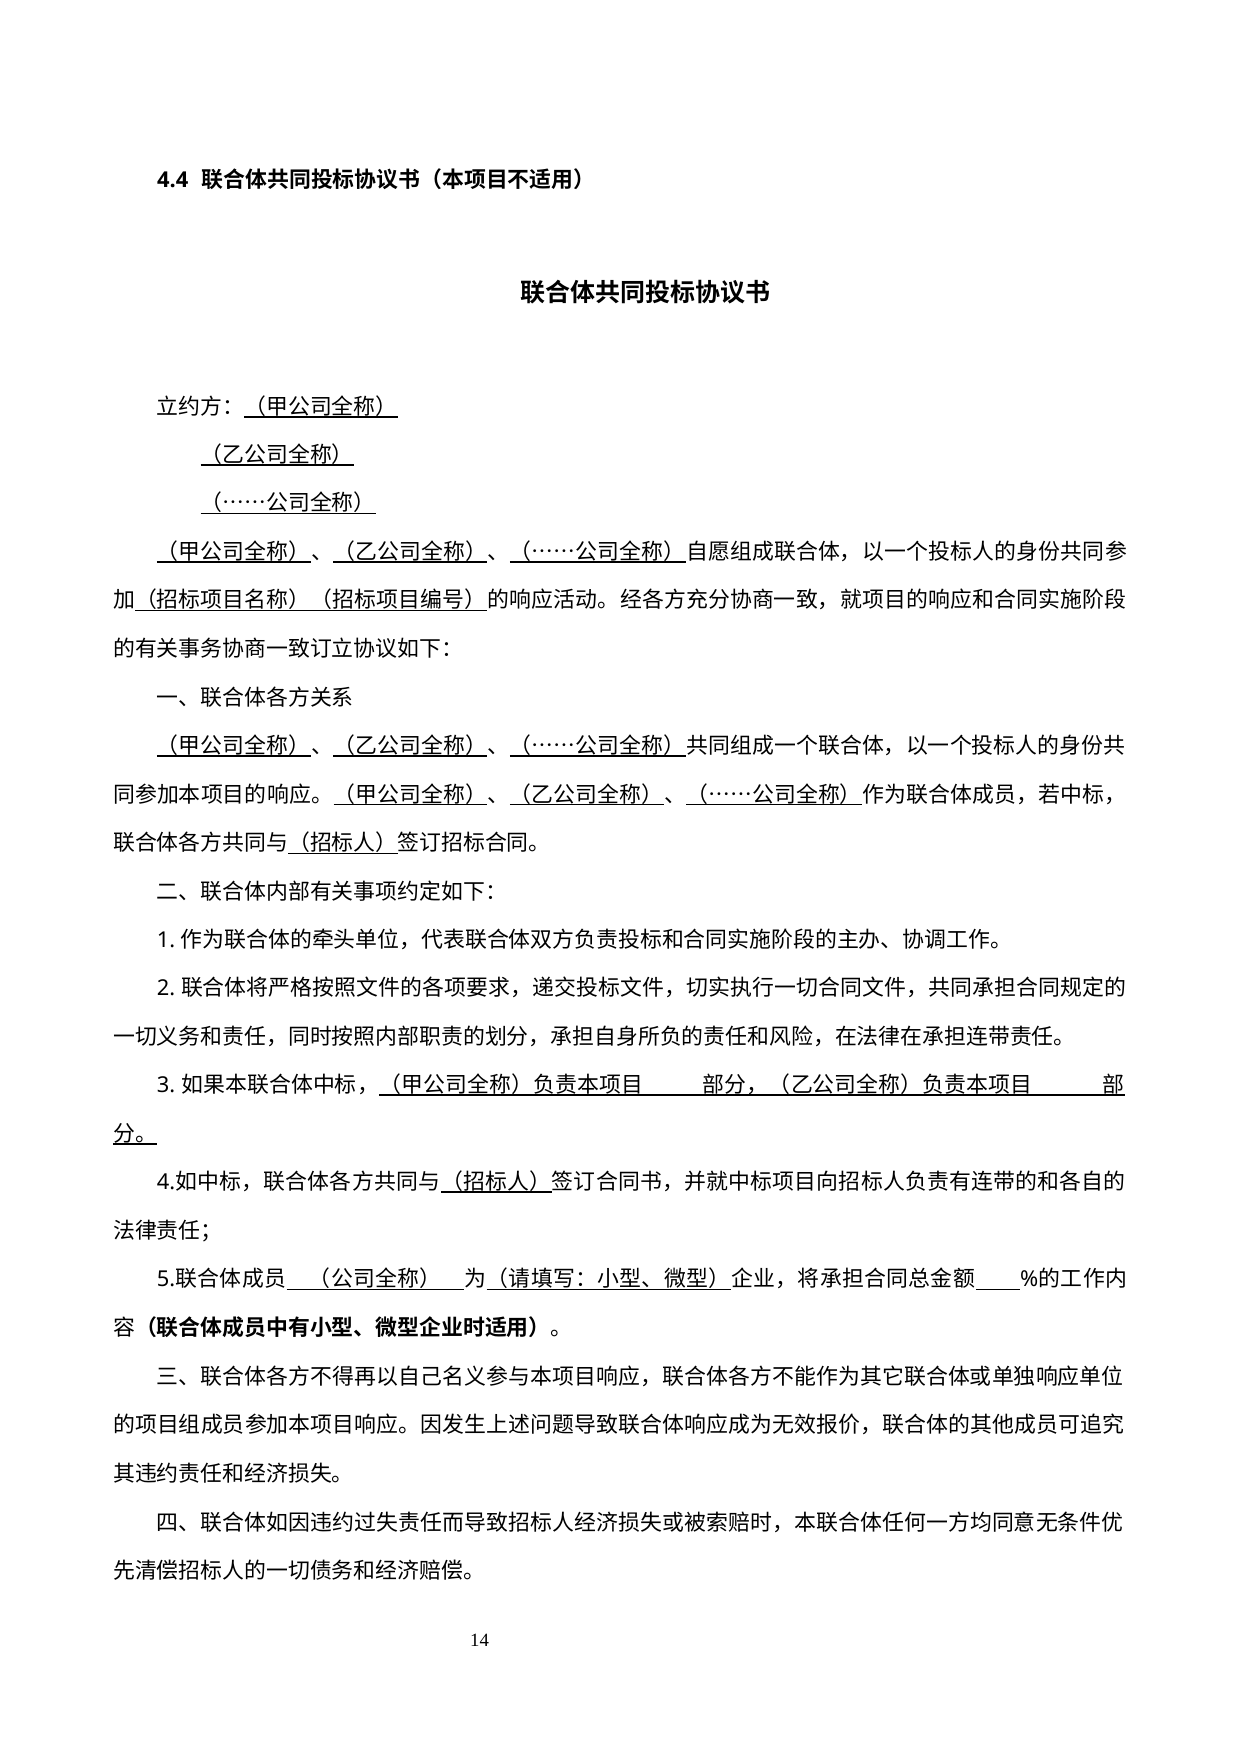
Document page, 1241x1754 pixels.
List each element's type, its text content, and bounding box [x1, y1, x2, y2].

text （甲公司全称）、（乙公司全称）、（……公司全称）自愿组成联合体，以一个投标人的身份共同参加（招标项目名称）（招标项目编号）的响应活动。经各方充分协商一致，就项目的响应和合同实施阶段的有关事务协商一致订立协议如下： [113, 533, 1127, 663]
text （……公司全称） [113, 485, 1127, 517]
subtitle 4.4 联合体共同投标协议书（本项目不适用） [113, 162, 1127, 194]
text 立约方：（甲公司全称） [113, 388, 1127, 421]
text 2. 联合体将严格按照文件的各项要求，递交投标文件，切实执行一切合同文件，共同承担合同规定的一切义务和责任，同时按照内部职责的划分，承担自身所负的责任和风险，在法律在承担连带责任。 [113, 970, 1127, 1051]
text 四、联合体如因违约过失责任而导致招标人经济损失或被索赔时，本联合体任何一方均同意无条件优先清偿招标人的一切债务和经济赔偿。 [113, 1504, 1127, 1585]
text 3. 如果本联合体中标，（甲公司全称）负责本项目 部分，（乙公司全称）负责本项目 部分。 [113, 1067, 1127, 1148]
text 5.联合体成员 （公司全称） 为（请填写：小型、微型）企业，将承担合同总金额 %的工作内容（联合体成员中有小型、微型企业时适用）。 [113, 1261, 1127, 1342]
text 1. 作为联合体的牵头单位，代表联合体双方负责投标和合同实施阶段的主办、协调工作。 [113, 922, 1127, 954]
text 4.如中标，联合体各方共同与（招标人）签订合同书，并就中标项目向招标人负责有连带的和各自的法律责任； [113, 1164, 1127, 1245]
text 二、联合体内部有关事项约定如下： [113, 873, 1127, 906]
text （甲公司全称）、（乙公司全称）、（……公司全称）共同组成一个联合体，以一个投标人的身份共同参加本项目的响应。（甲公司全称）、（乙公司全称）、（……公司全称）作为联合体成员，若中标，联合体各方共同与（招标人）签订招标合同。 [113, 727, 1127, 857]
text （乙公司全称） [113, 437, 1127, 469]
text 一、联合体各方关系 [113, 679, 1127, 712]
text 联合体共同投标协议书 [113, 258, 1127, 323]
text 三、联合体各方不得再以自己名义参与本项目响应，联合体各方不能作为其它联合体或单独响应单位的项目组成员参加本项目响应。因发生上述问题导致联合体响应成为无效报价，联合体的其他成员可追究其违约责任和经济损失。 [113, 1358, 1127, 1488]
